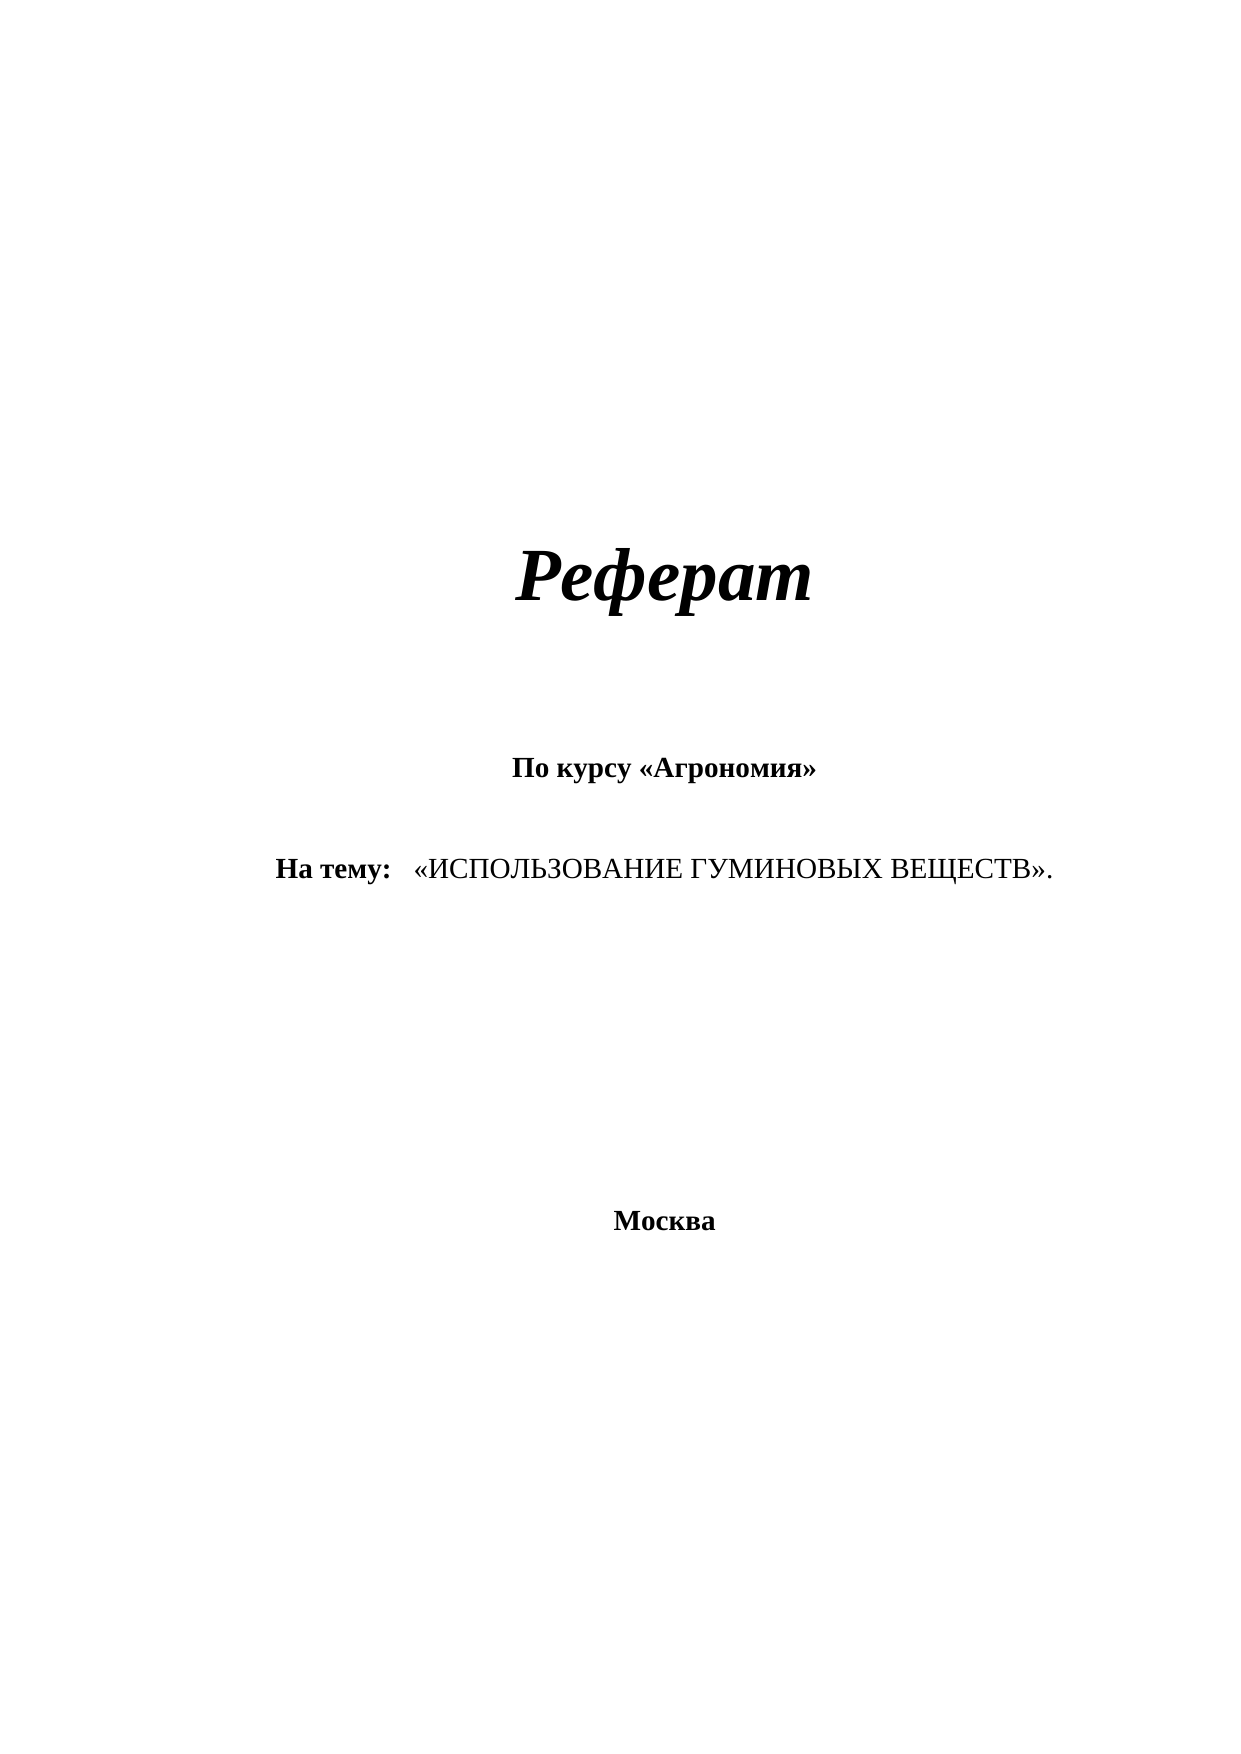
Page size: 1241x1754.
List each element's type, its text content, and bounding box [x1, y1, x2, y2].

text Реферат [177, 530, 1152, 616]
text Москва [177, 1203, 1152, 1237]
text По курсу «Агрономия» [177, 751, 1152, 784]
text На тему: «ИСПОЛЬЗОВАНИЕ ГУМИНОВЫХ ВЕЩЕСТВ». [177, 851, 1152, 885]
